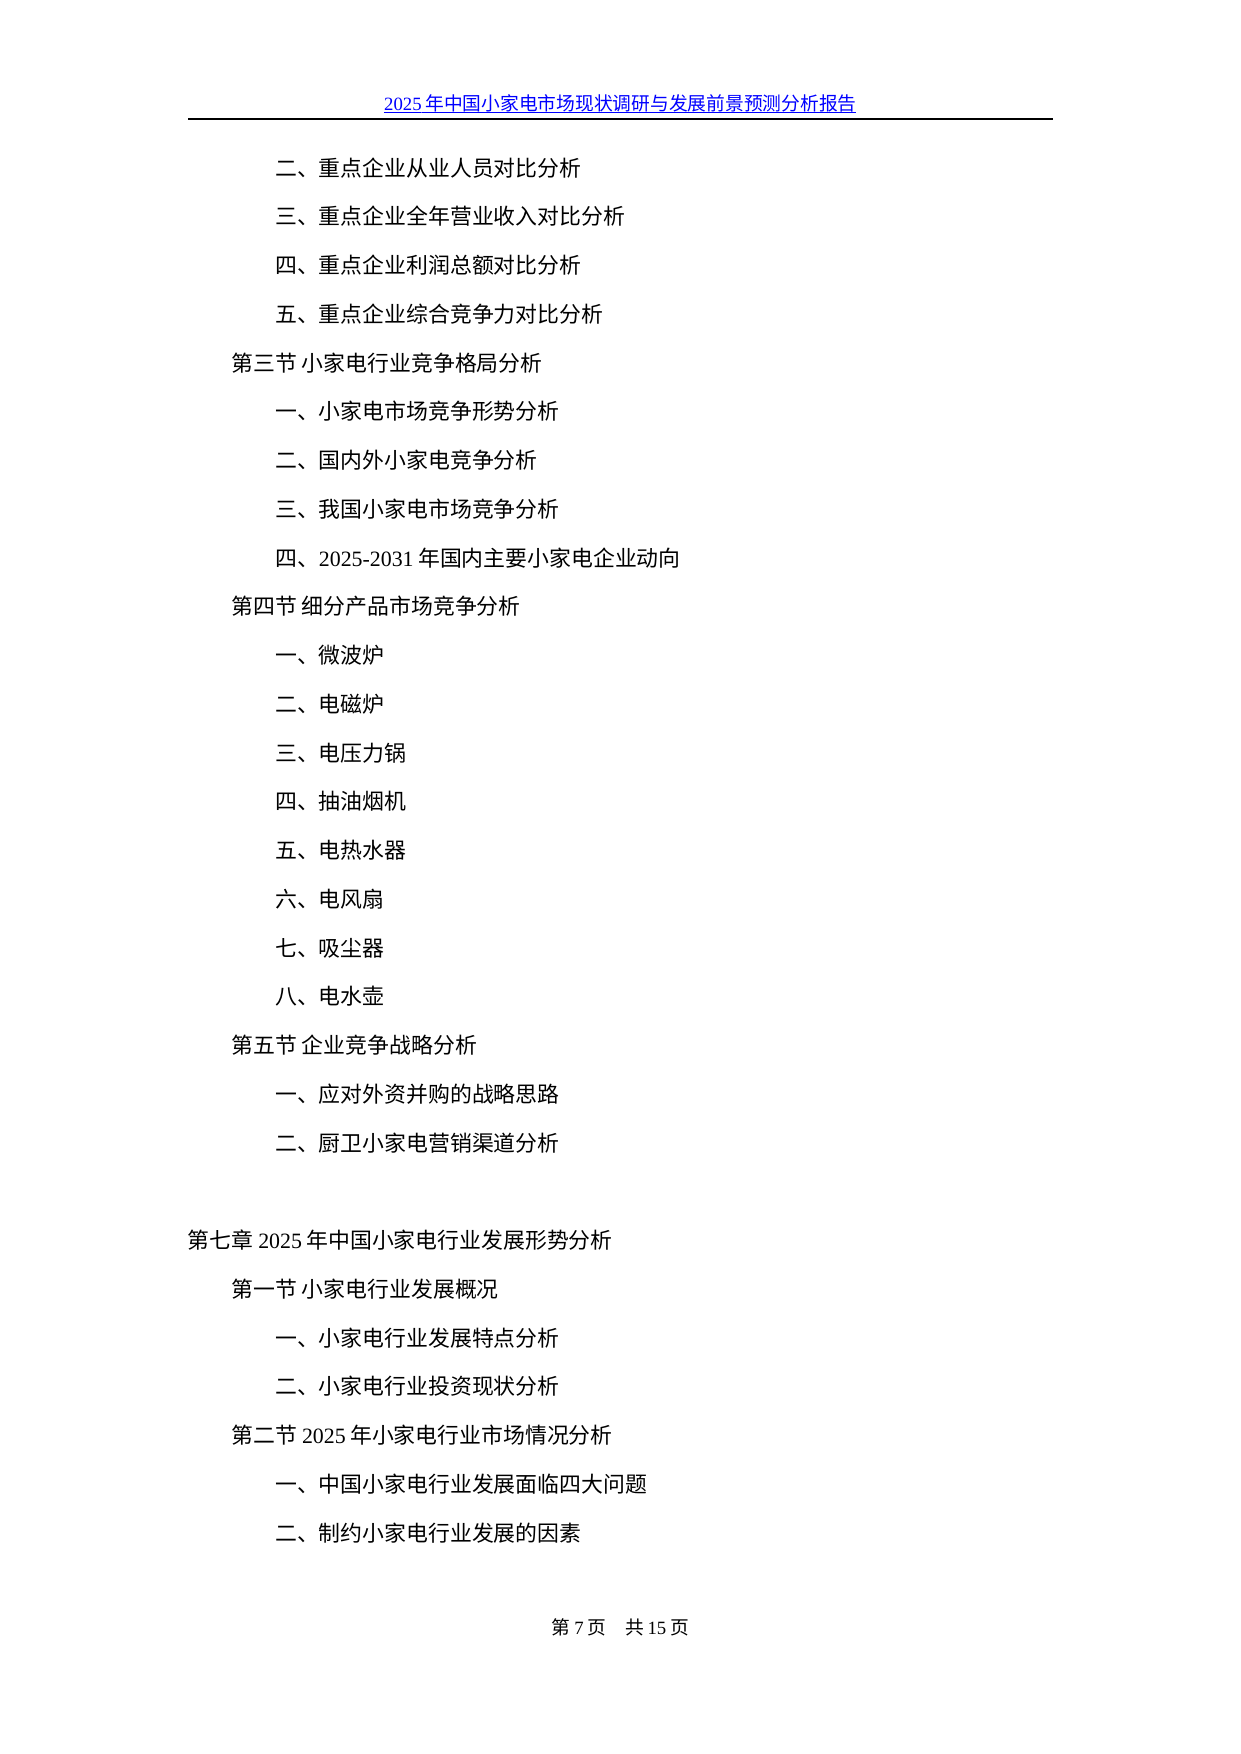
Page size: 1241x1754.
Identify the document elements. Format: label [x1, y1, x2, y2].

text [187, 150, 1053, 1548]
